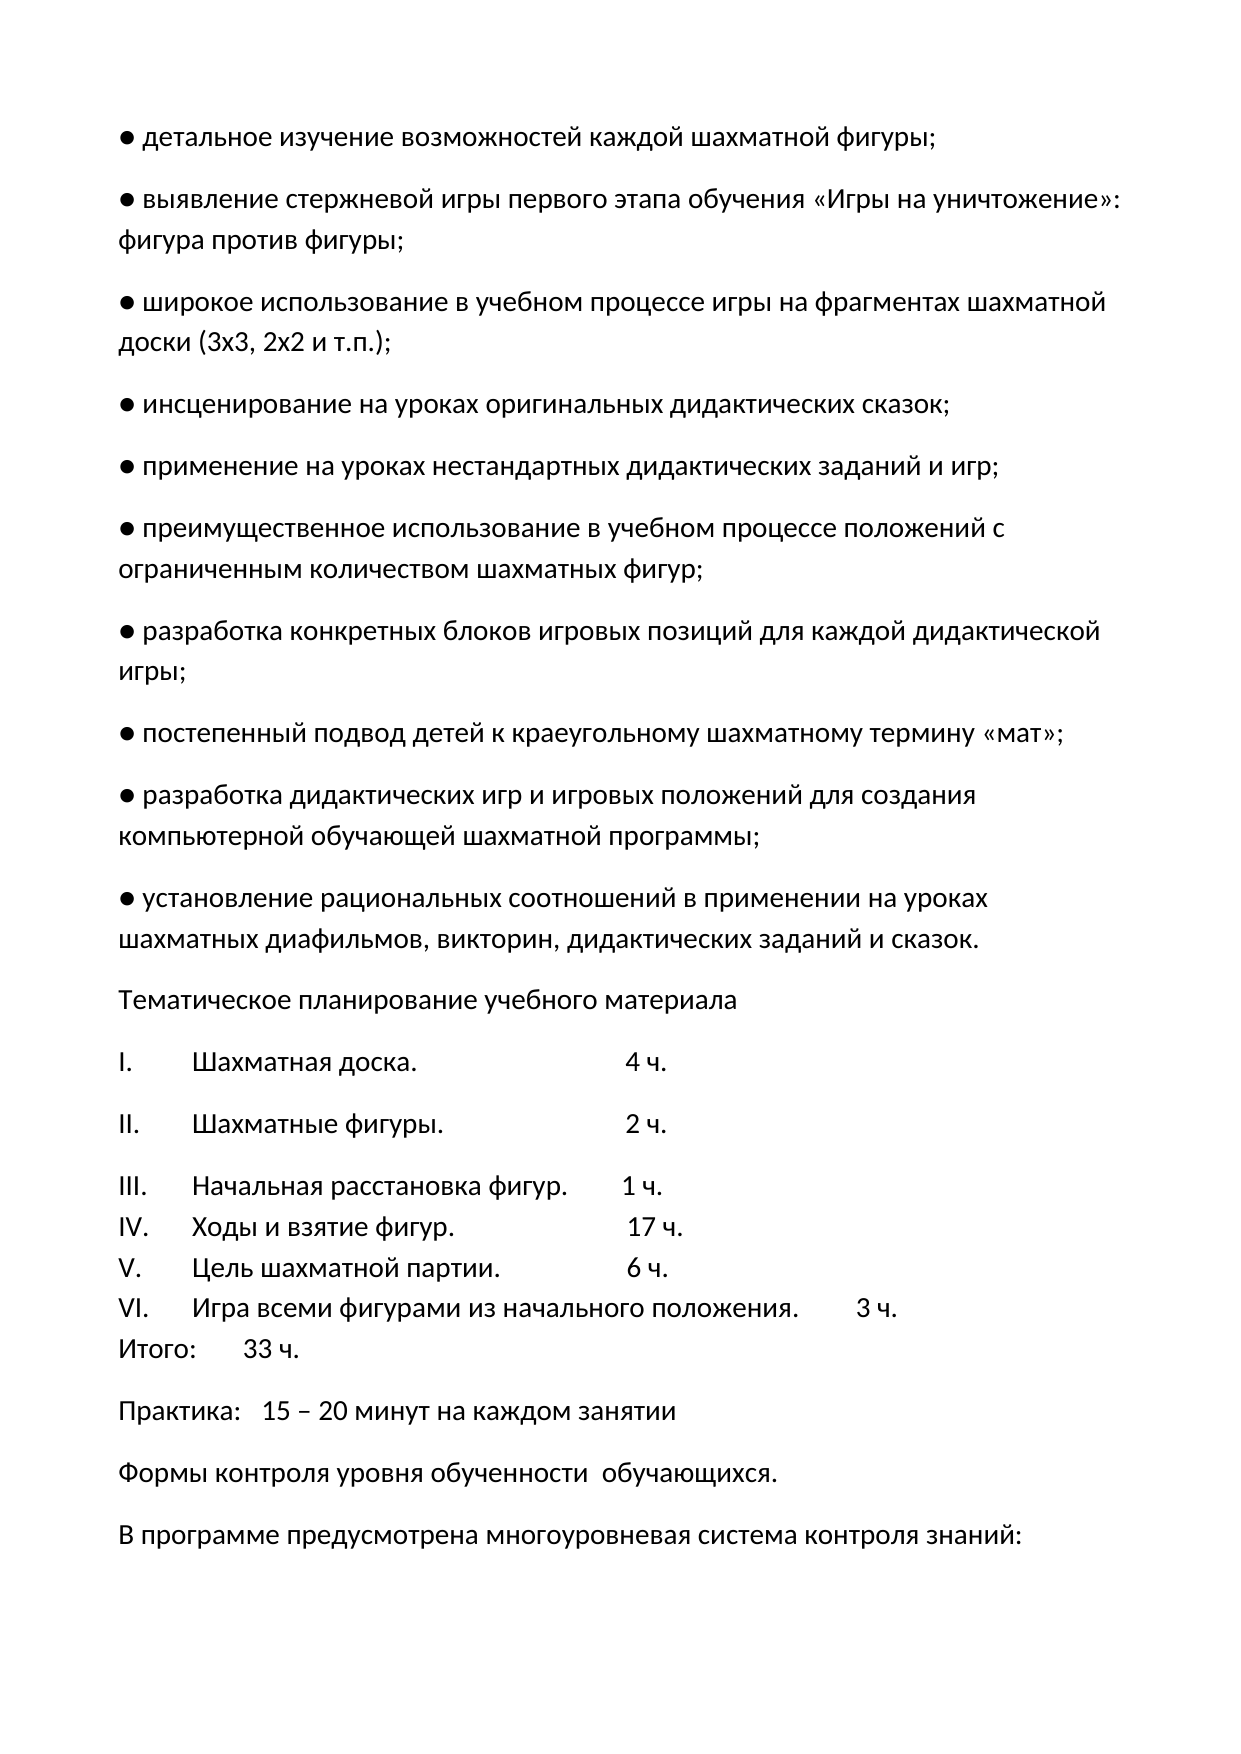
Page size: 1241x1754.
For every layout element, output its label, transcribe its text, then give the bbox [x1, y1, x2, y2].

text ● широкое использование в учебном процессе игры на фрагментах шахматной доски (3х3, 2х2 и т.п.); [118, 283, 1122, 359]
text ● постепенный подвод детей к краеугольному шахматному термину «мат»; [118, 714, 1122, 750]
text ● инсценирование на уроках оригинальных дидактических сказок; [118, 385, 1122, 421]
text ● установление рациональных соотношений в применении на уроках шахматных диафильмов, викторин, дидактических заданий и сказок. [118, 879, 1122, 955]
text III. Начальная расстановка фигур. 1 ч. IV. Ходы и взятие фигур. 17 ч. V. Цель шахматной партии. 6 ч. VI. Игра всеми фигурами из начального положения. 3 ч. Итого: 33 ч. [118, 1167, 1122, 1366]
text II. Шахматные фигуры. 2 ч. [118, 1105, 1122, 1141]
text I. Шахматная доска. 4 ч. [118, 1043, 1122, 1079]
text ● разработка конкретных блоков игровых позиций для каждой дидактической игры; [118, 612, 1122, 688]
text ● детальное изучение возможностей каждой шахматной фигуры; [118, 118, 1122, 154]
text ● преимущественное использование в учебном процессе положений с ограниченным количеством шахматных фигур; [118, 509, 1122, 585]
text Тематическое планирование учебного материала [118, 981, 1122, 1017]
text ● выявление стержневой игры первого этапа обучения «Игры на уничтожение»: фигура против фигуры; [118, 180, 1122, 256]
text ● применение на уроках нестандартных дидактических заданий и игр; [118, 447, 1122, 483]
text Формы контроля уровня обученности обучающихся. [118, 1454, 1122, 1490]
text ● разработка дидактических игр и игровых положений для создания компьютерной обучающей шахматной программы; [118, 776, 1122, 853]
text Практика: 15 – 20 минут на каждом занятии [118, 1392, 1122, 1428]
text В программе предусмотрена многоуровневая система контроля знаний: [118, 1516, 1122, 1551]
